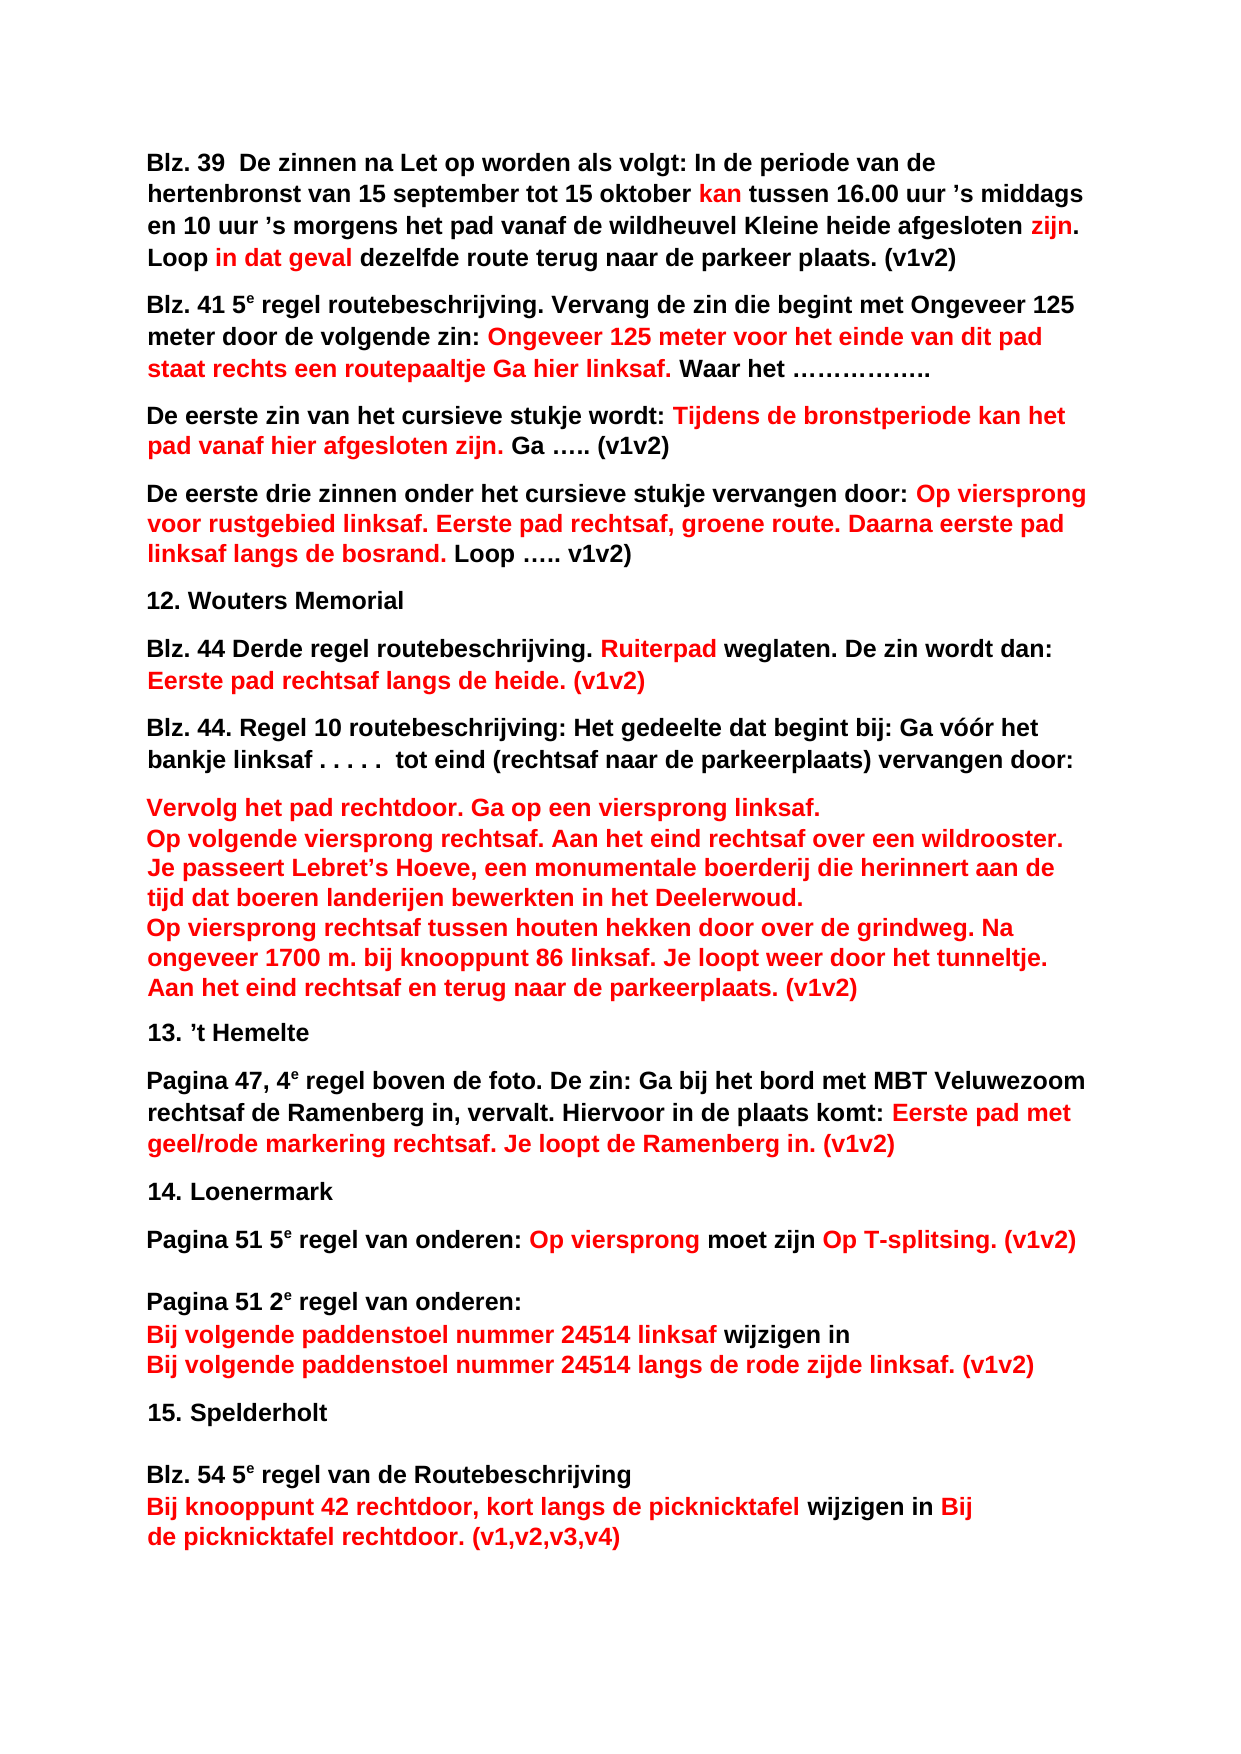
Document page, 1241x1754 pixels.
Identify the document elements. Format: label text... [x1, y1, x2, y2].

text De eerste drie zinnen onder het cursieve stukje vervangen door: Op viersprong voor rustgebied linksaf. Eerste pad rechtsaf, groene route. Daarna eerste pad linksaf langs de bosrand. Loop ….. v1v2) [146, 479, 1092, 567]
text Pagina 51 2e regel van onderen: [146, 1287, 1092, 1316]
text Blz. 41 5e regel routebeschrijving. Vervang de zin die begint met Ongeveer 125 meter door de volgende zin: Ongeveer 125 meter voor het einde van dit pad staat rechts een routepaaltje Ga hier linksaf. Waar het …………….. [146, 290, 1092, 382]
text 12. Wouters Memorial [146, 586, 1092, 615]
text Pagina 47, 4e regel boven de foto. De zin: Ga bij het bord met MBT Veluwezoom rechtsaf de Ramenberg in, vervalt. Hiervoor in de plaats komt: Eerste pad met geel/rode markering rechtsaf. Je loopt de Ramenberg in. (v1v2) [146, 1066, 1092, 1158]
text Bij volgende paddenstoel nummer 24514 langs de rode zijde linksaf. (v1v2) [146, 1350, 1092, 1379]
list Loenermark [147, 1177, 1092, 1206]
text Vervolg het pad rechtdoor. Ga op een viersprong linksaf. [146, 793, 1092, 822]
list Spelderholt [147, 1398, 1092, 1427]
list ’t Hemelte [147, 1018, 1092, 1047]
text Blz. 39 De zinnen na Let op worden als volgt: In de periode van de hertenbronst van 15 september tot 15 oktober kan tussen 16.00 uur ’s middags en 10 uur ’s morgens het pad vanaf de wildheuvel Kleine heide afgesloten zijn. Loop in dat geval dezelfde route terug naar de parkeer plaats. (v1v2) [146, 148, 1092, 271]
text Pagina 51 5e regel van onderen: Op viersprong moet zijn Op T-splitsing. (v1v2) [146, 1225, 1092, 1254]
text De eerste zin van het cursieve stukje wordt: Tijdens de bronstperiode kan het pad vanaf hier afgesloten zijn. Ga ….. (v1v2) [146, 401, 1092, 460]
text Bij knooppunt 42 rechtdoor, kort langs de picknicktafel wijzigen in Bij de picknicktafel rechtdoor. (v1,v2,v3,v4) [146, 1492, 974, 1551]
text Blz. 44 Derde regel routebeschrijving. Ruiterpad weglaten. De zin wordt dan: Eerste pad rechtsaf langs de heide. (v1v2) [146, 634, 1092, 694]
text Blz. 44. Regel 10 routebeschrijving: Het gedeelte dat begint bij: Ga vóór het bankje linksaf . . . . . tot eind (rechtsaf naar de parkeerplaats) vervangen door: [146, 713, 1092, 774]
text Op volgende viersprong rechtsaf. Aan het eind rechtsaf over een wildrooster. Je passeert Lebret’s Hoeve, een monumentale boerderij die herinnert aan de tijd dat boeren landerijen bewerkten in het Deelerwoud. [146, 823, 1092, 912]
text Blz. 54 5e regel van de Routebeschrijving [146, 1460, 1092, 1488]
text Bij volgende paddenstoel nummer 24514 linksaf wijzigen in [146, 1319, 1092, 1348]
text Op viersprong rechtsaf tussen houten hekken door over de grindweg. Na ongeveer 1700 m. bij knooppunt 86 linksaf. Je loopt weer door het tunneltje. Aan het eind rechtsaf en terug naar de parkeerplaats. (v1v2) [146, 913, 1092, 1002]
